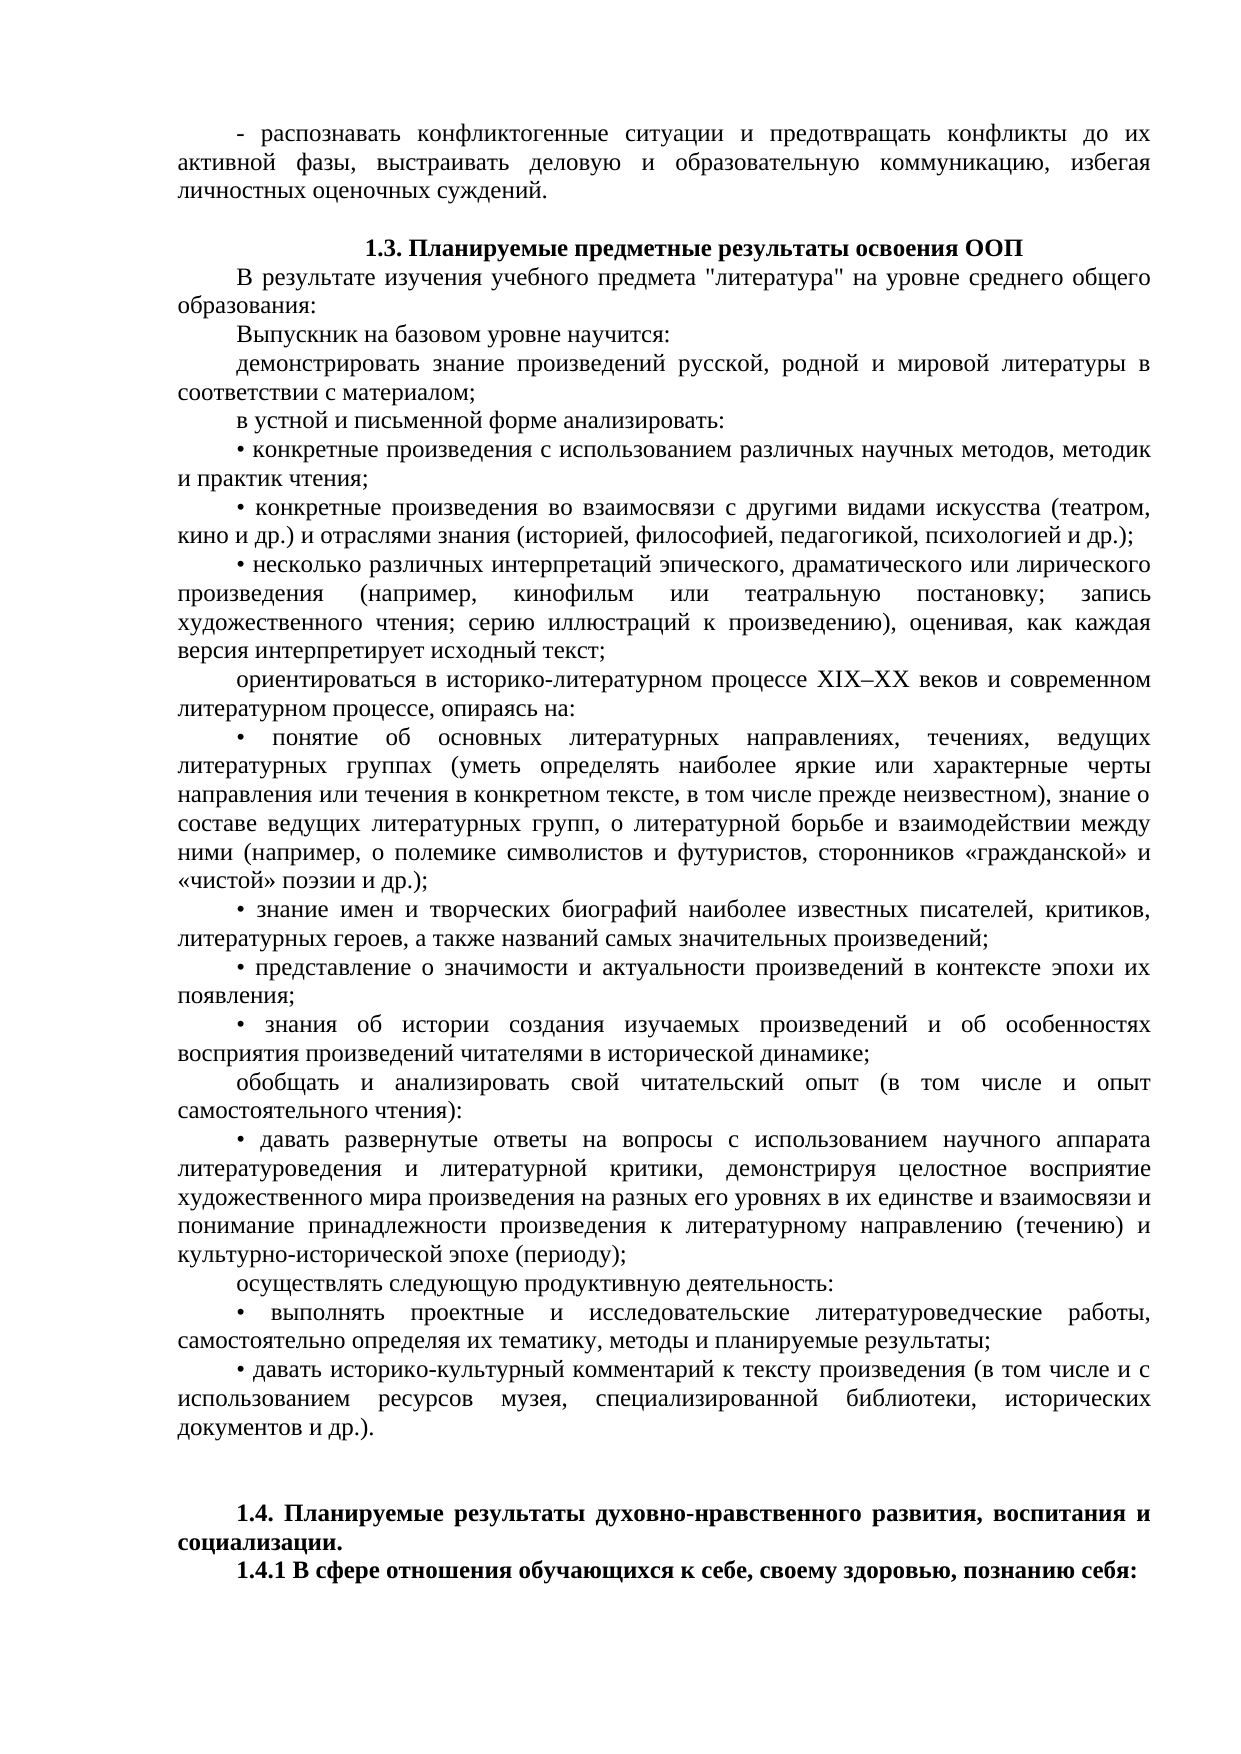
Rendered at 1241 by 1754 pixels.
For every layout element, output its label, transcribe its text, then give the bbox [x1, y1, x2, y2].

text осуществлять следующую продуктивную деятельность: [177, 1268, 1152, 1297]
text • понятие об основных литературных направлениях, течениях, ведущих литературных группах (уметь определять наиболее яркие или характерные черты направления или течения в конкретном тексте, в том числе прежде неизвестном), знание о составе ведущих литературных групп, о литературной борьбе и взаимодействии между ними (например, о полемике символистов и футуристов, сторонников «гражданской» и «чистой» поэзии и др.); [177, 722, 1152, 894]
text 1.3. Планируемые предметные результаты освоения ООП [177, 233, 1152, 262]
text В результате изучения учебного предмета "литература" на уровне среднего общего образования: [177, 262, 1152, 319]
text • конкретные произведения с использованием различных научных методов, методик и практик чтения; [177, 434, 1152, 492]
text 1.4. Планируемые результаты духовно-нравственного развития, воспитания и социализации. [177, 1498, 1152, 1556]
text • выполнять проектные и исследовательские литературоведческие работы, самостоятельно определяя их тематику, методы и планируемые результаты; [177, 1297, 1152, 1354]
text 1.4.1 В сфере отношения обучающихся к себе, своему здоровью, познанию себя: [177, 1556, 1152, 1584]
text обобщать и анализировать свой читательский опыт (в том числе и опыт самостоятельного чтения): [177, 1067, 1152, 1124]
text демонстрировать знание произведений русской, родной и мировой литературы в соответствии с материалом; [177, 348, 1152, 406]
text Выпускник на базовом уровне научится: [177, 319, 1152, 348]
text - распознавать конфликтогенные ситуации и предотвращать конфликты до их активной фазы, выстраивать деловую и образовательную коммуникацию, избегая личностных оценочных суждений. [177, 118, 1152, 204]
text • представление о значимости и актуальности произведений в контексте эпохи их появления; [177, 952, 1152, 1009]
text • давать развернутые ответы на вопросы с использованием научного аппарата литературоведения и литературной критики, демонстрируя целостное восприятие художественного мира произведения на разных его уровнях в их единстве и взаимосвязи и понимание принадлежности произведения к литературному направлению (течению) и культурно-исторической эпохе (периоду); [177, 1124, 1152, 1268]
text • давать историко-культурный комментарий к тексту произведения (в том числе и с использованием ресурсов музея, специализированной библиотеки, исторических документов и др.). [177, 1354, 1152, 1441]
text ориентироваться в историко-литературном процессе XIX–ХХ веков и современном литературном процессе, опираясь на: [177, 664, 1152, 722]
text • знание имен и творческих биографий наиболее известных писателей, критиков, литературных героев, а также названий самых значительных произведений; [177, 894, 1152, 952]
text в устной и письменной форме анализировать: [177, 406, 1152, 434]
text • знания об истории создания изучаемых произведений и об особенностях восприятия произведений читателями в исторической динамике; [177, 1009, 1152, 1067]
text • конкретные произведения во взаимосвязи с другими видами искусства (театром, кино и др.) и отраслями знания (историей, философией, педагогикой, психологией и др.); [177, 492, 1152, 549]
text • несколько различных интерпретаций эпического, драматического или лирического произведения (например, кинофильм или театральную постановку; запись художественного чтения; серию иллюстраций к произведению), оценивая, как каждая версия интерпретирует исходный текст; [177, 549, 1152, 664]
